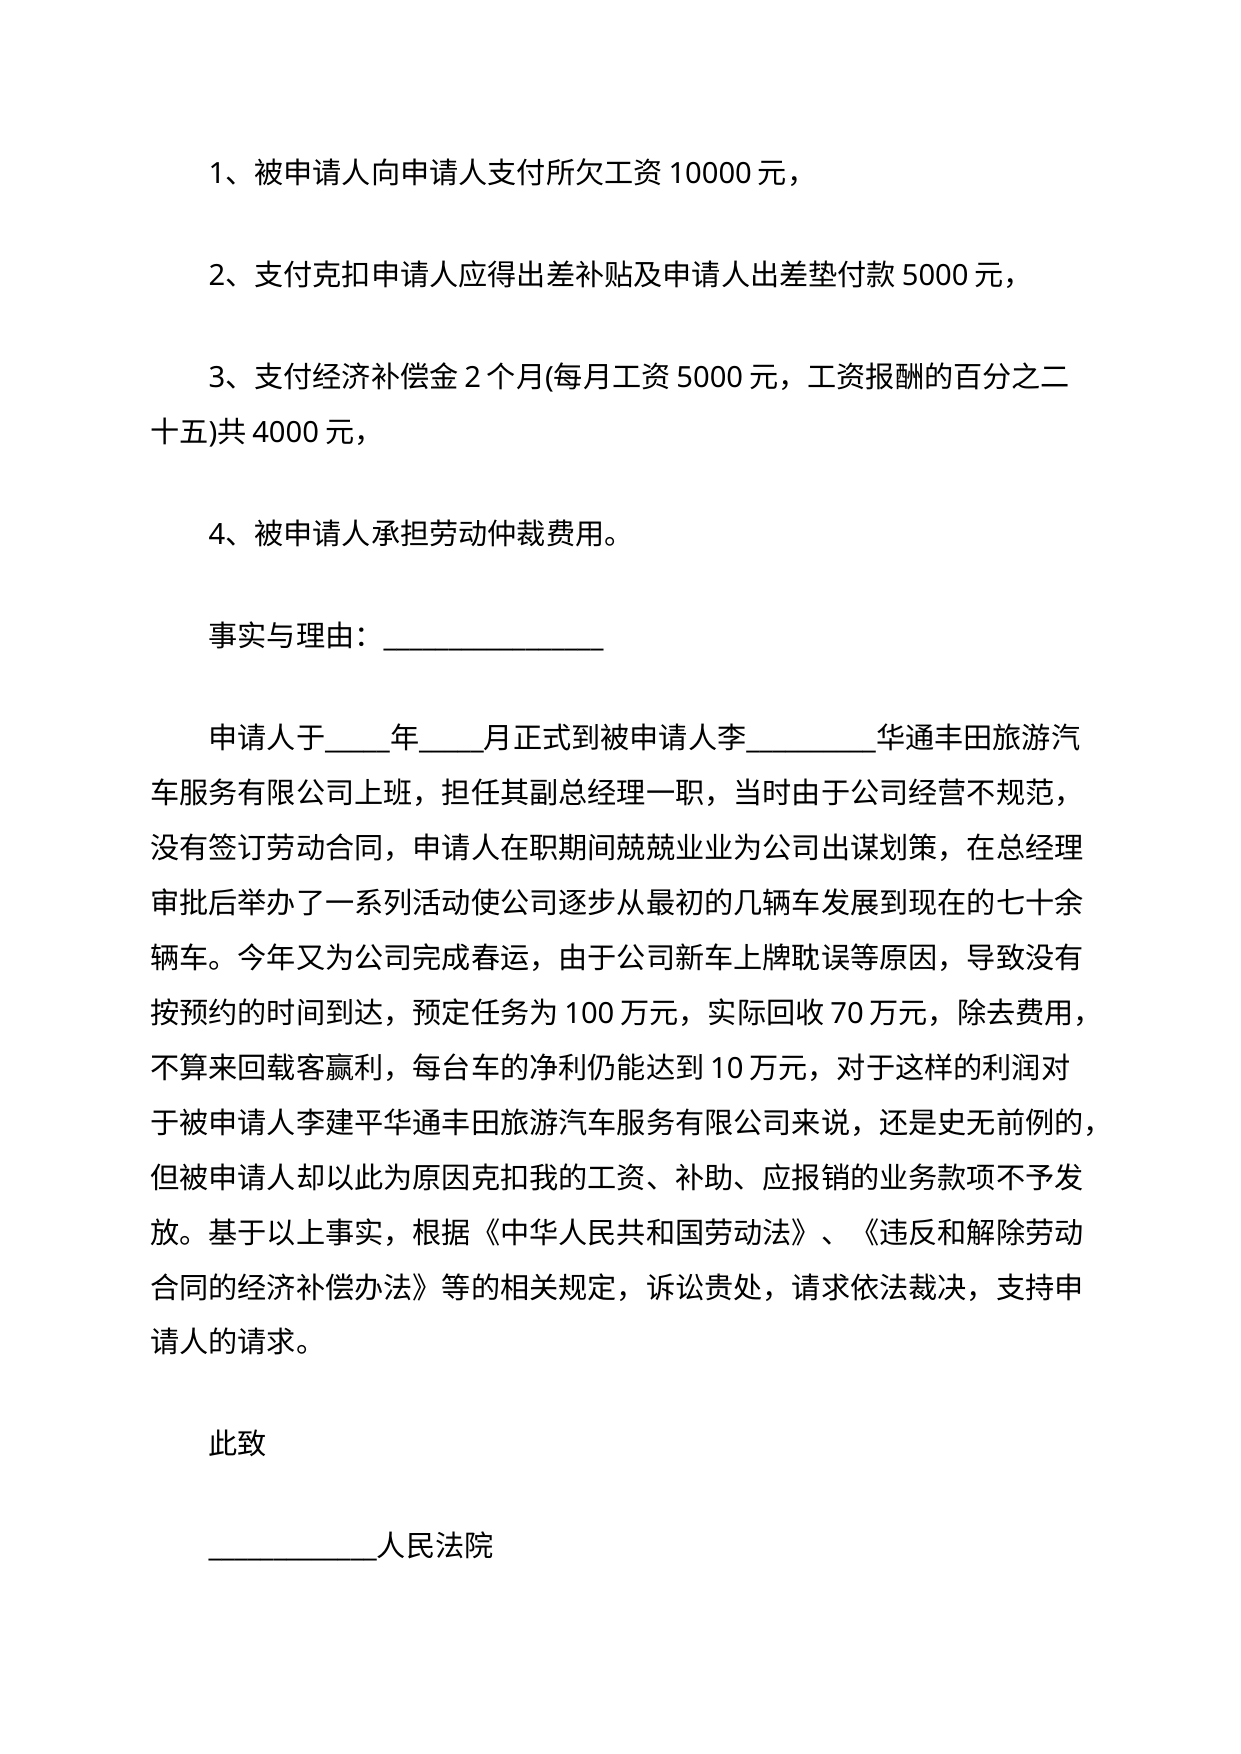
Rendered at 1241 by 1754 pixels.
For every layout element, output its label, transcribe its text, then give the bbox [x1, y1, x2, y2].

text 4、被申请人承担劳动仲裁费用。 [150, 511, 1090, 553]
text 1、被申请人向申请人支付所欠工资10000元， [150, 150, 1090, 192]
text _____________人民法院 [150, 1523, 1090, 1565]
text 3、支付经济补偿金2个月(每月工资5000元，工资报酬的百分之二十五)共4000元， [150, 354, 1090, 451]
text 此致 [150, 1421, 1090, 1463]
text 2、支付克扣申请人应得出差补贴及申请人出差垫付款5000元， [150, 252, 1090, 294]
text 事实与理由：_________________ [150, 613, 1090, 655]
text 申请人于_____年_____月正式到被申请人李__________华通丰田旅游汽车服务有限公司上班，担任其副总经理一职，当时由于公司经营不规范，没有签订劳动合同，申请人在职期间兢兢业业为公司出谋划策，在总经理审批后举办了一系列活动使公司逐步从最初的几辆车发展到现在的七十余辆车。今年又为公司完成春运，由于公司新车上牌耽误等原因，导致没有按预约的时间到达，预定任务为100万元，实际回收70万元，除去费用，不算来回载客赢利，每台车的净利仍能达到10万元，对于这样的利润对于被申请人李建平华通丰田旅游汽车服务有限公司来说，还是史无前例的，但被申请人却以此为原因克扣我的工资、补助、应报销的业务款项不予发放。基于以上事实，根据《中华人民共和国劳动法》、《违反和解除劳动合同的经济补偿办法》等的相关规定，诉讼贵处，请求依法裁决，支持申请人的请求。 [150, 715, 1090, 1361]
